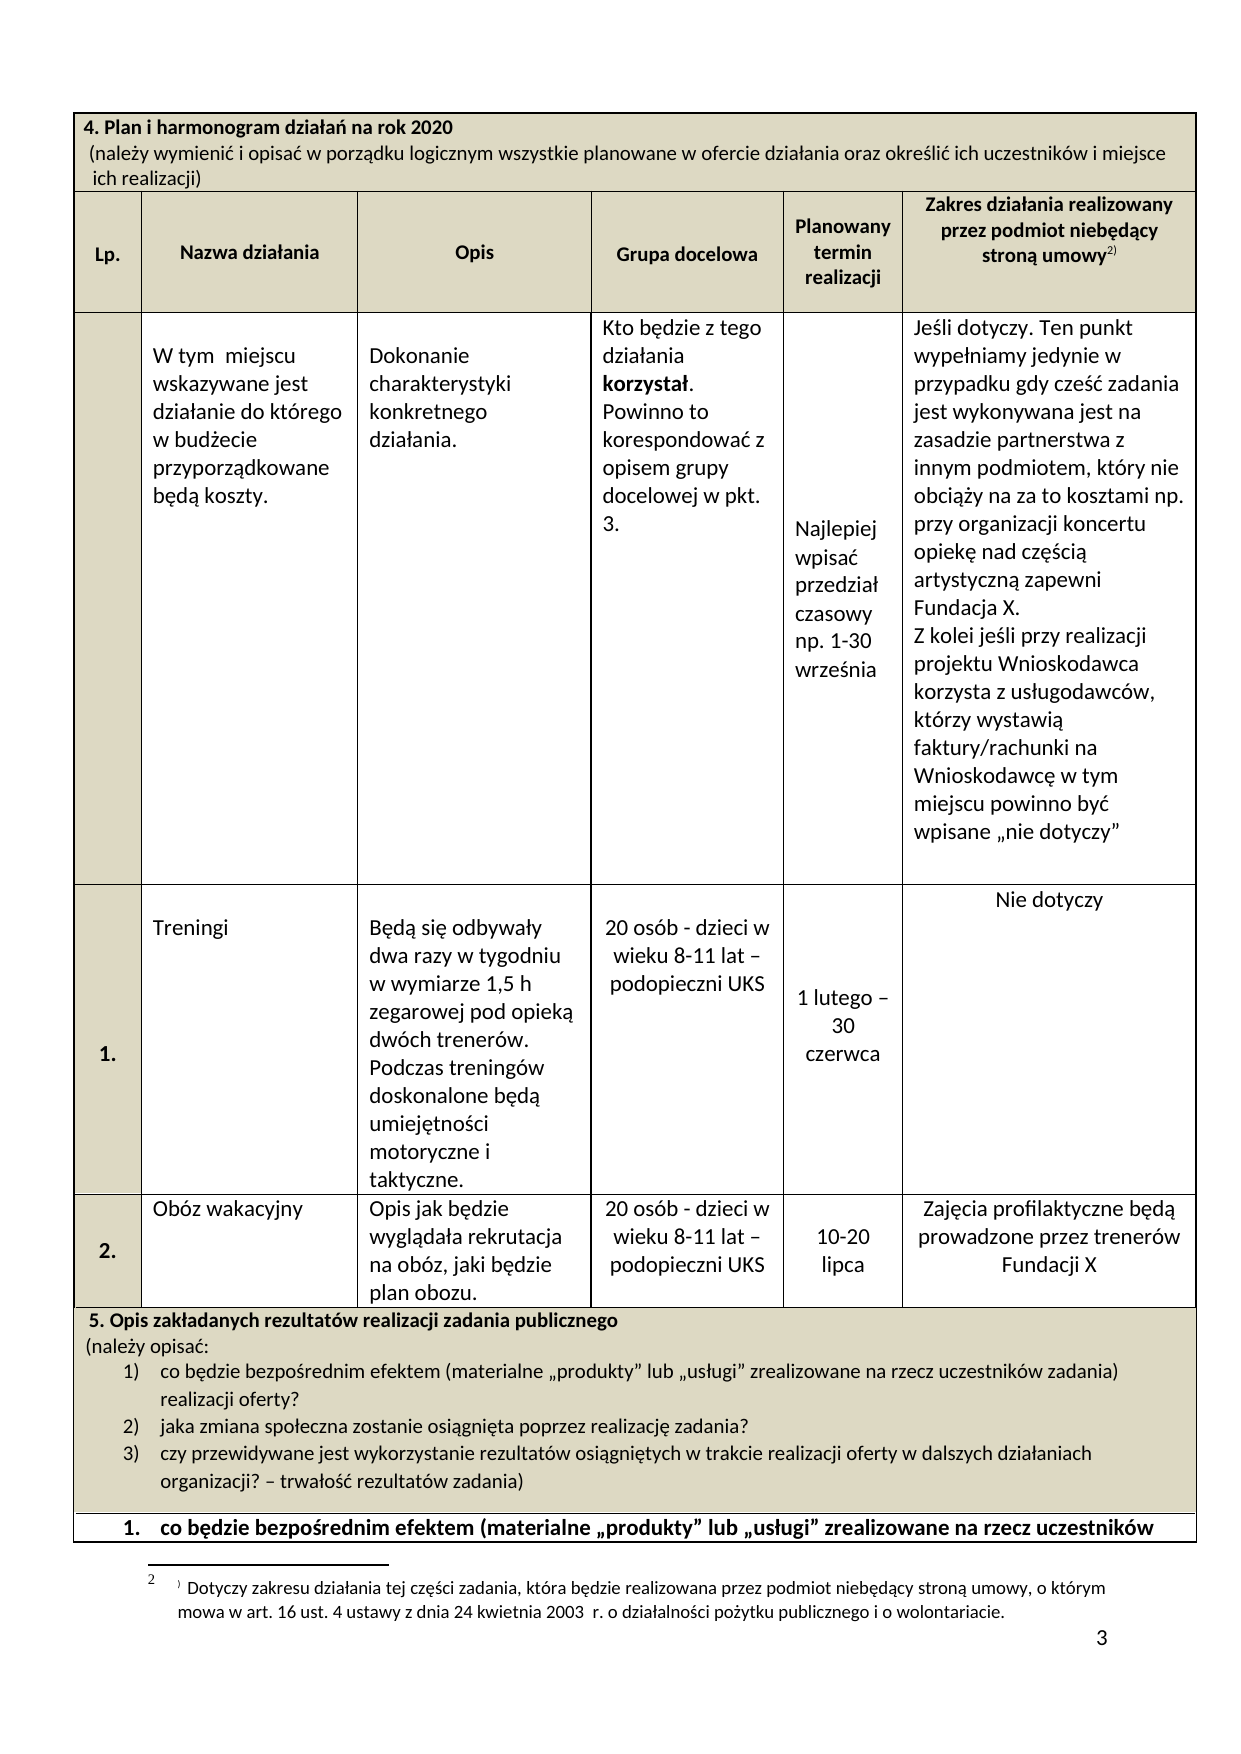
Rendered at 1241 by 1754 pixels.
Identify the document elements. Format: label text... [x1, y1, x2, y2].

table_cell 5. Opis zakładanych rezultatów realizacji zadania publicznego (należy opisać: co będzie bezpośrednim efektem (materialne „produkty” lub „usługi” zrealizowane na rzecz uczestników zadania) realizacji oferty? jaka zmiana społeczna zostanie osiągnięta poprzez realizację zadania? czy przewidywane jest wykorzystanie rezultatów osiągniętych w trakcie realizacji oferty w dalszych działaniach organizacji? – trwałość rezultatów zadania) [74, 1308, 1196, 1512]
table_cell 20 osób - dzieci w wieku 8-11 lat – podopieczni UKS [592, 1195, 783, 1307]
table_cell Treningi [142, 885, 357, 1193]
table_cell [592, 192, 783, 240]
table_cell 10-20 lipca [784, 1195, 902, 1307]
table_cell Najlepiej wpisać przedział czasowy np. 1-30 września [784, 313, 902, 884]
table_cell Dokonanie charakterystyki konkretnego działania. [358, 313, 590, 846]
table_cell Opis jak będzie wyglądała rekrutacja na obóz, jaki będzie plan obozu. [358, 1195, 590, 1307]
table_cell [75, 846, 141, 884]
table_cell Lp. [75, 240, 141, 312]
table_cell [592, 846, 783, 884]
table_cell [142, 846, 357, 884]
table_cell 1. [75, 885, 141, 1193]
table_cell 20 osób - dzieci w wieku 8-11 lat – podopieczni UKS [592, 885, 783, 1193]
table_cell [903, 846, 1195, 884]
table_cell [358, 846, 590, 884]
table_cell 1 lutego – 30 czerwca [784, 885, 902, 1193]
table_cell 2. [75, 1195, 141, 1307]
table_cell Opis [358, 192, 591, 312]
table_cell Będą się odbywały dwa razy w tygodniu w wymiarze 1,5 h zegarowej pod opieką dwóch trenerów. Podczas treningów doskonalone będą umiejętności motoryczne i taktyczne. [358, 885, 590, 1193]
table_cell Kto będzie z tego działania korzystał. Powinno to korespondować z opisem grupy docelowej w pkt. 3. [592, 313, 783, 846]
table_cell Zakres działania realizowany przez podmiot niebędący stroną umowy) [903, 192, 1195, 312]
table_cell [75, 192, 141, 240]
table_cell Jeśli dotyczy. Ten punkt wypełniamy jedynie w przypadku gdy cześć zadania jest wykonywana jest na zasadzie partnerstwa z innym podmiotem, który nie obciąży na za to kosztami np. przy organizacji koncertu opiekę nad częścią artystyczną zapewni Fundacja X. Z kolei jeśli przy realizacji projektu Wnioskodawca korzysta z usługodawców, którzy wystawią faktury/rachunki na Wnioskodawcę w tym miejscu powinno być wpisane „nie dotyczy” [903, 313, 1195, 846]
table_cell Zajęcia profilaktyczne będą prowadzone przez trenerów Fundacji X [903, 1195, 1195, 1307]
table_cell Nie dotyczy [903, 885, 1195, 1193]
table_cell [74, 1513, 1196, 1541]
table_cell [75, 313, 141, 846]
table_cell 4. Plan i harmonogram działań na rok 2020 (należy wymienić i opisać w porządku logicznym wszystkie planowane w ofercie działania oraz określić ich uczestników i miejsce ich realizacji) [75, 114, 1195, 191]
table_cell Nazwa działania [142, 192, 357, 312]
table_cell Obóz wakacyjny [142, 1195, 357, 1307]
table_cell W tym miejscu wskazywane jest działanie do którego w budżecie przyporządkowane będą koszty. [142, 313, 357, 846]
table_cell Grupa docelowa [592, 240, 783, 312]
table_cell Planowany termin realizacji [784, 192, 902, 312]
